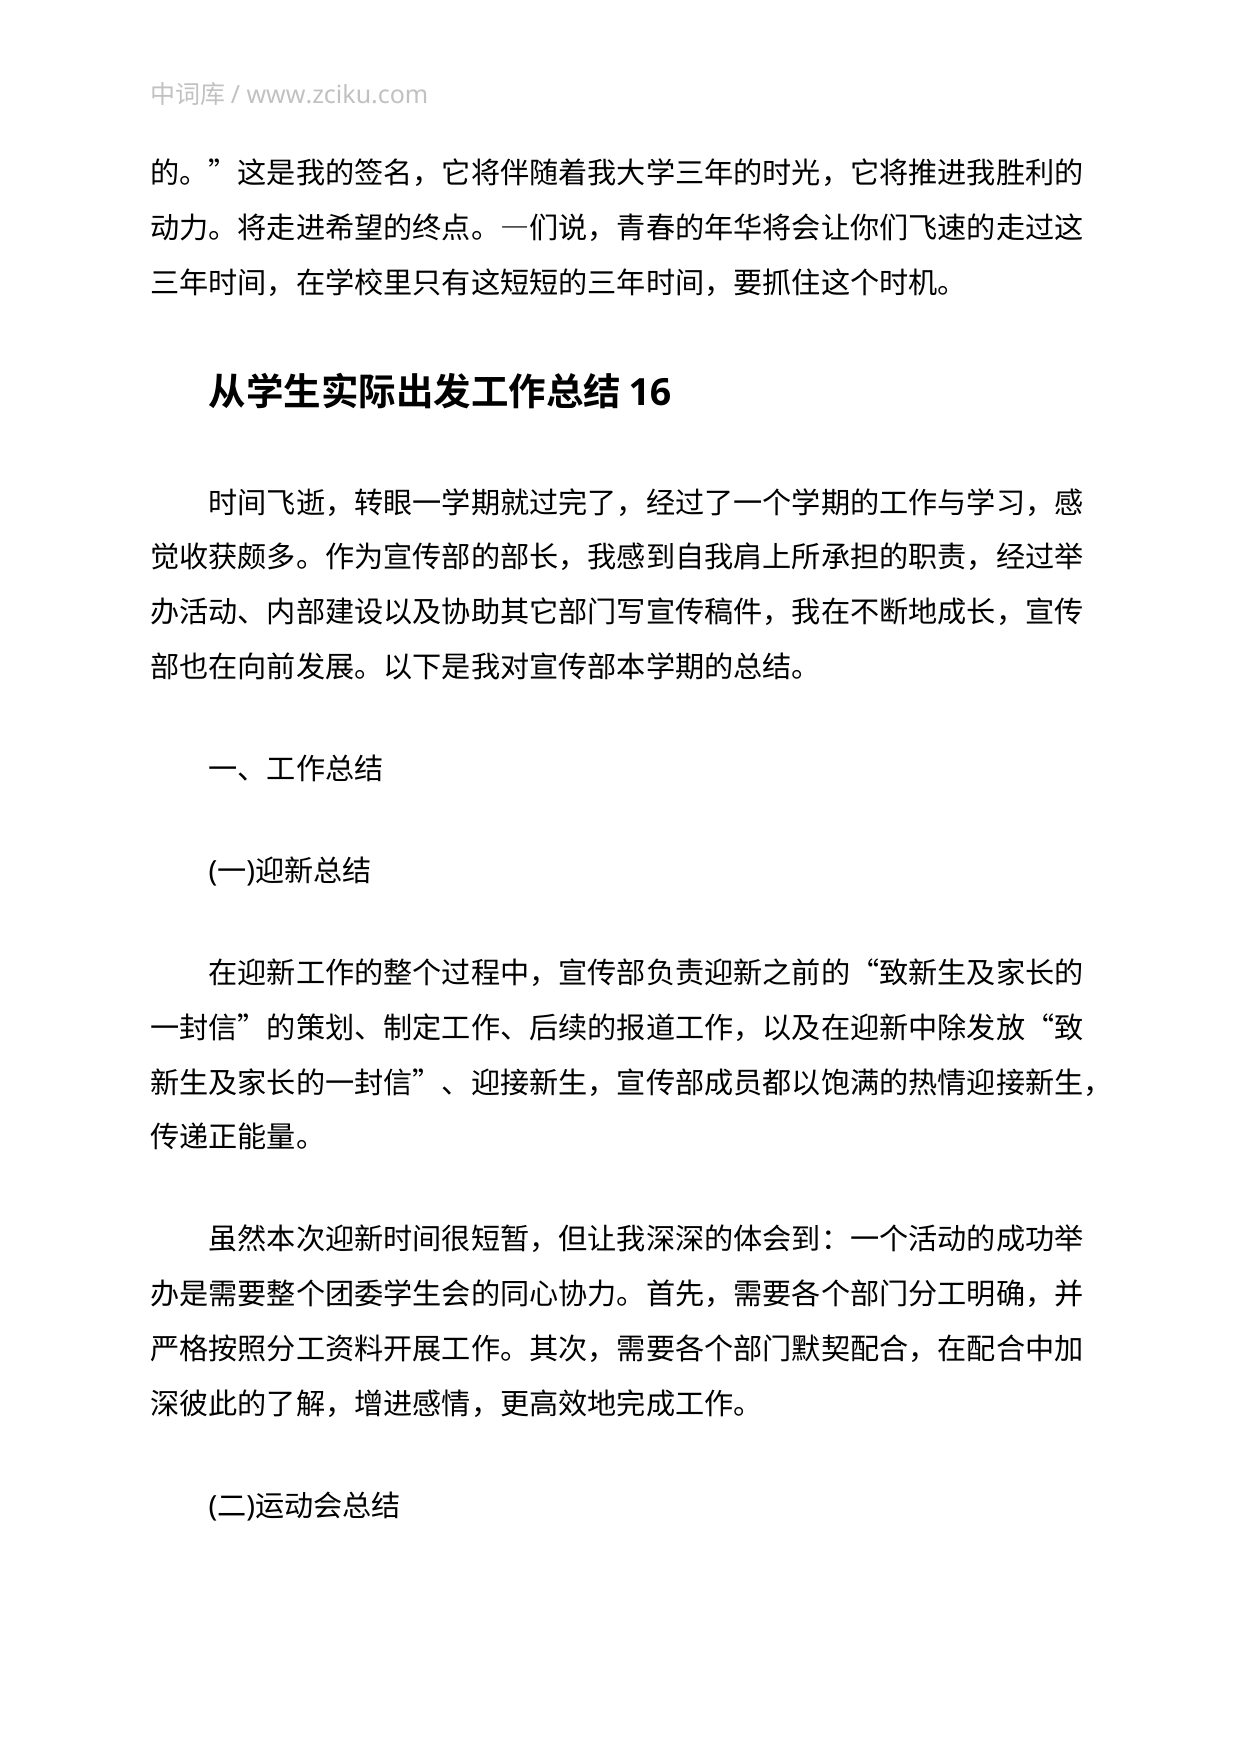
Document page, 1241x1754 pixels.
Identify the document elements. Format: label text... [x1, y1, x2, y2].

text 虽然本次迎新时间很短暂，但让我深深的体会到：一个活动的成功举办是需要整个团委学生会的同心协力。首先，需要各个部门分工明确，并严格按照分工资料开展工作。其次，需要各个部门默契配合，在配合中加深彼此的了解，增进感情，更高效地完成工作。 [150, 1216, 1090, 1423]
text 一、工作总结 [150, 746, 1090, 788]
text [150, 150, 1090, 302]
text (二)运动会总结 [150, 1482, 1090, 1525]
text (一)迎新总结 [150, 847, 1090, 890]
text 时间飞逝，转眼一学期就过完了，经过了一个学期的工作与学习，感觉收获颇多。作为宣传部的部长，我感到自我肩上所承担的职责，经过举办活动、内部建设以及协助其它部门写宣传稿件，我在不断地成长，宣传部也在向前发展。以下是我对宣传部本学期的总结。 [150, 479, 1090, 686]
text 从学生实际出发工作总结16 [150, 362, 1090, 416]
text 在迎新工作的整个过程中，宣传部负责迎新之前的“致新生及家长的一封信”的策划、制定工作、后续的报道工作，以及在迎新中除发放“致新生及家长的一封信”、迎接新生，宣传部成员都以饱满的热情迎接新生，传递正能量。 [150, 949, 1090, 1156]
